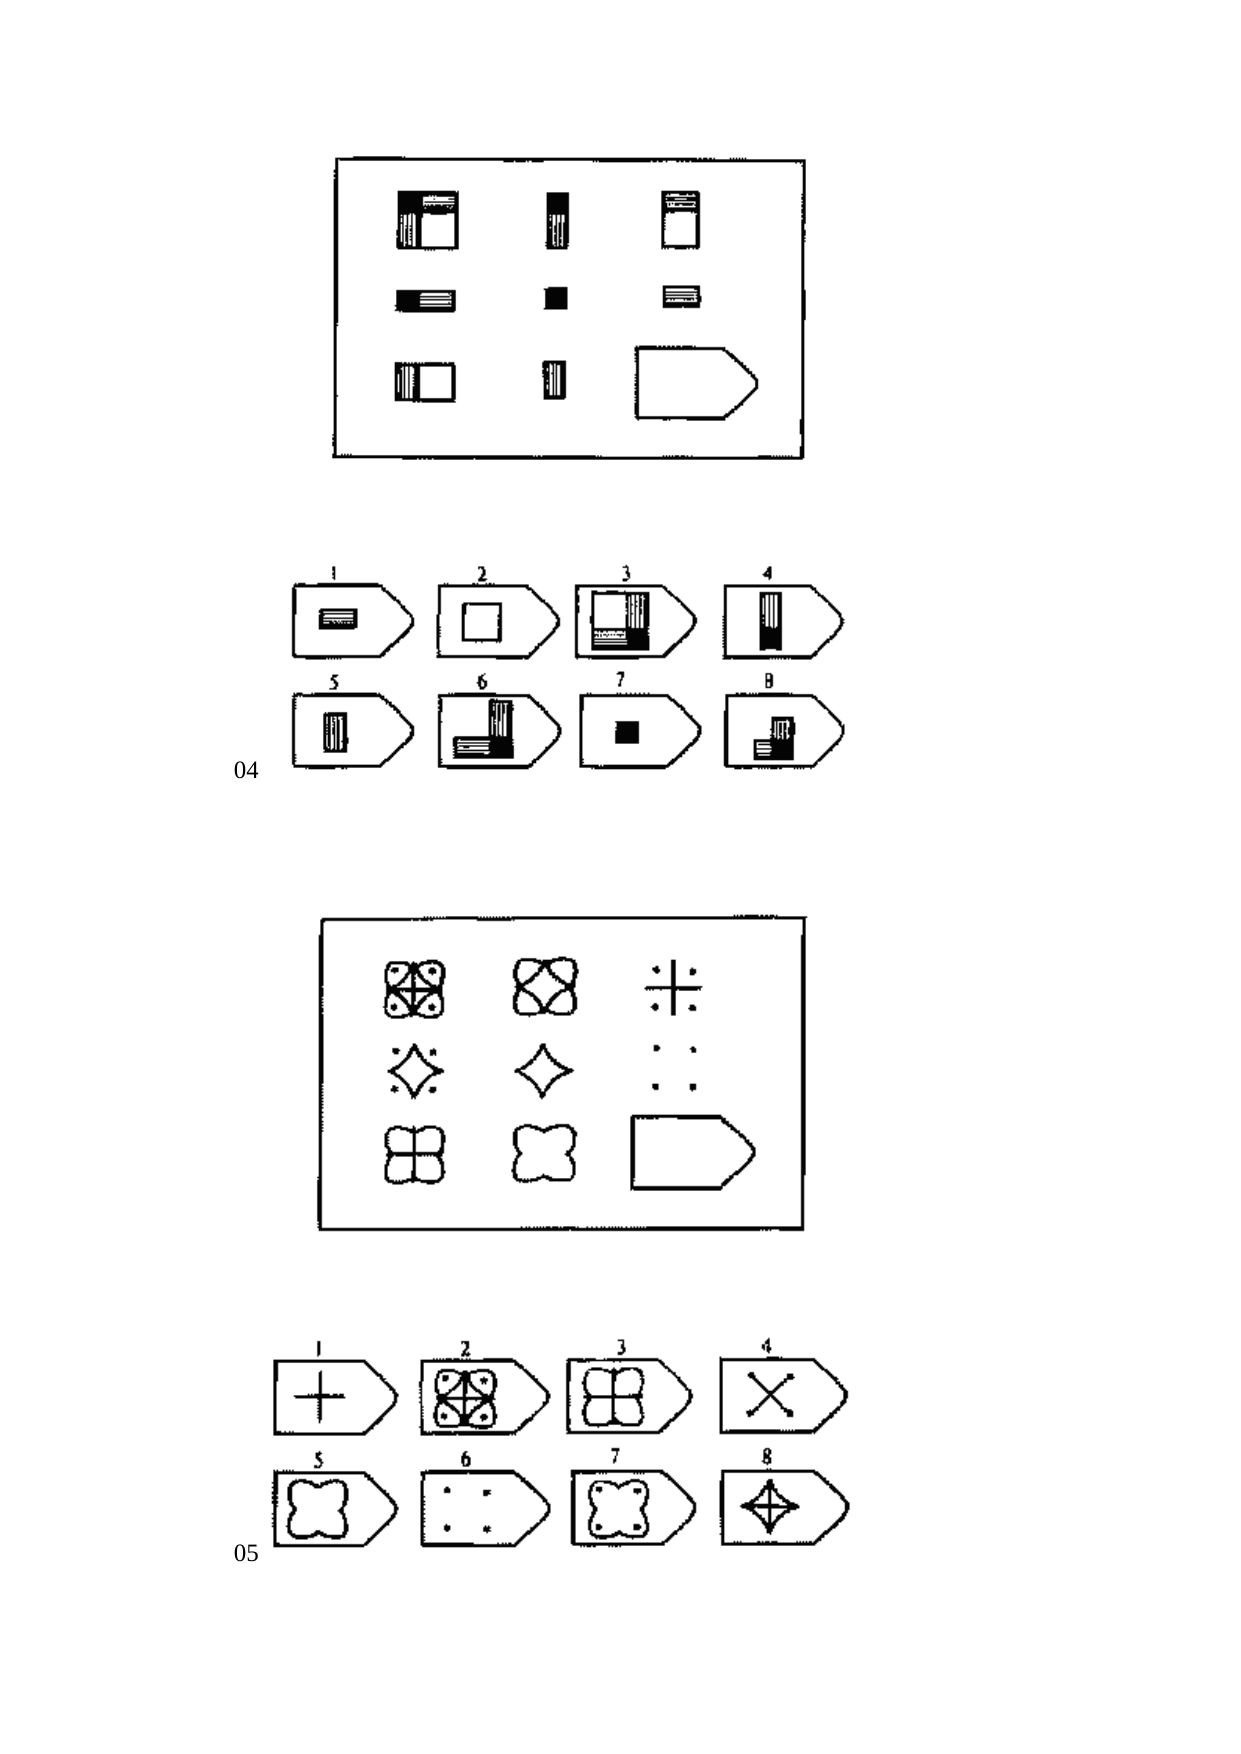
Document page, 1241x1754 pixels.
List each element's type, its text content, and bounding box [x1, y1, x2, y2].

text 04 [177, 147, 1152, 784]
text 05 [177, 899, 1152, 1567]
